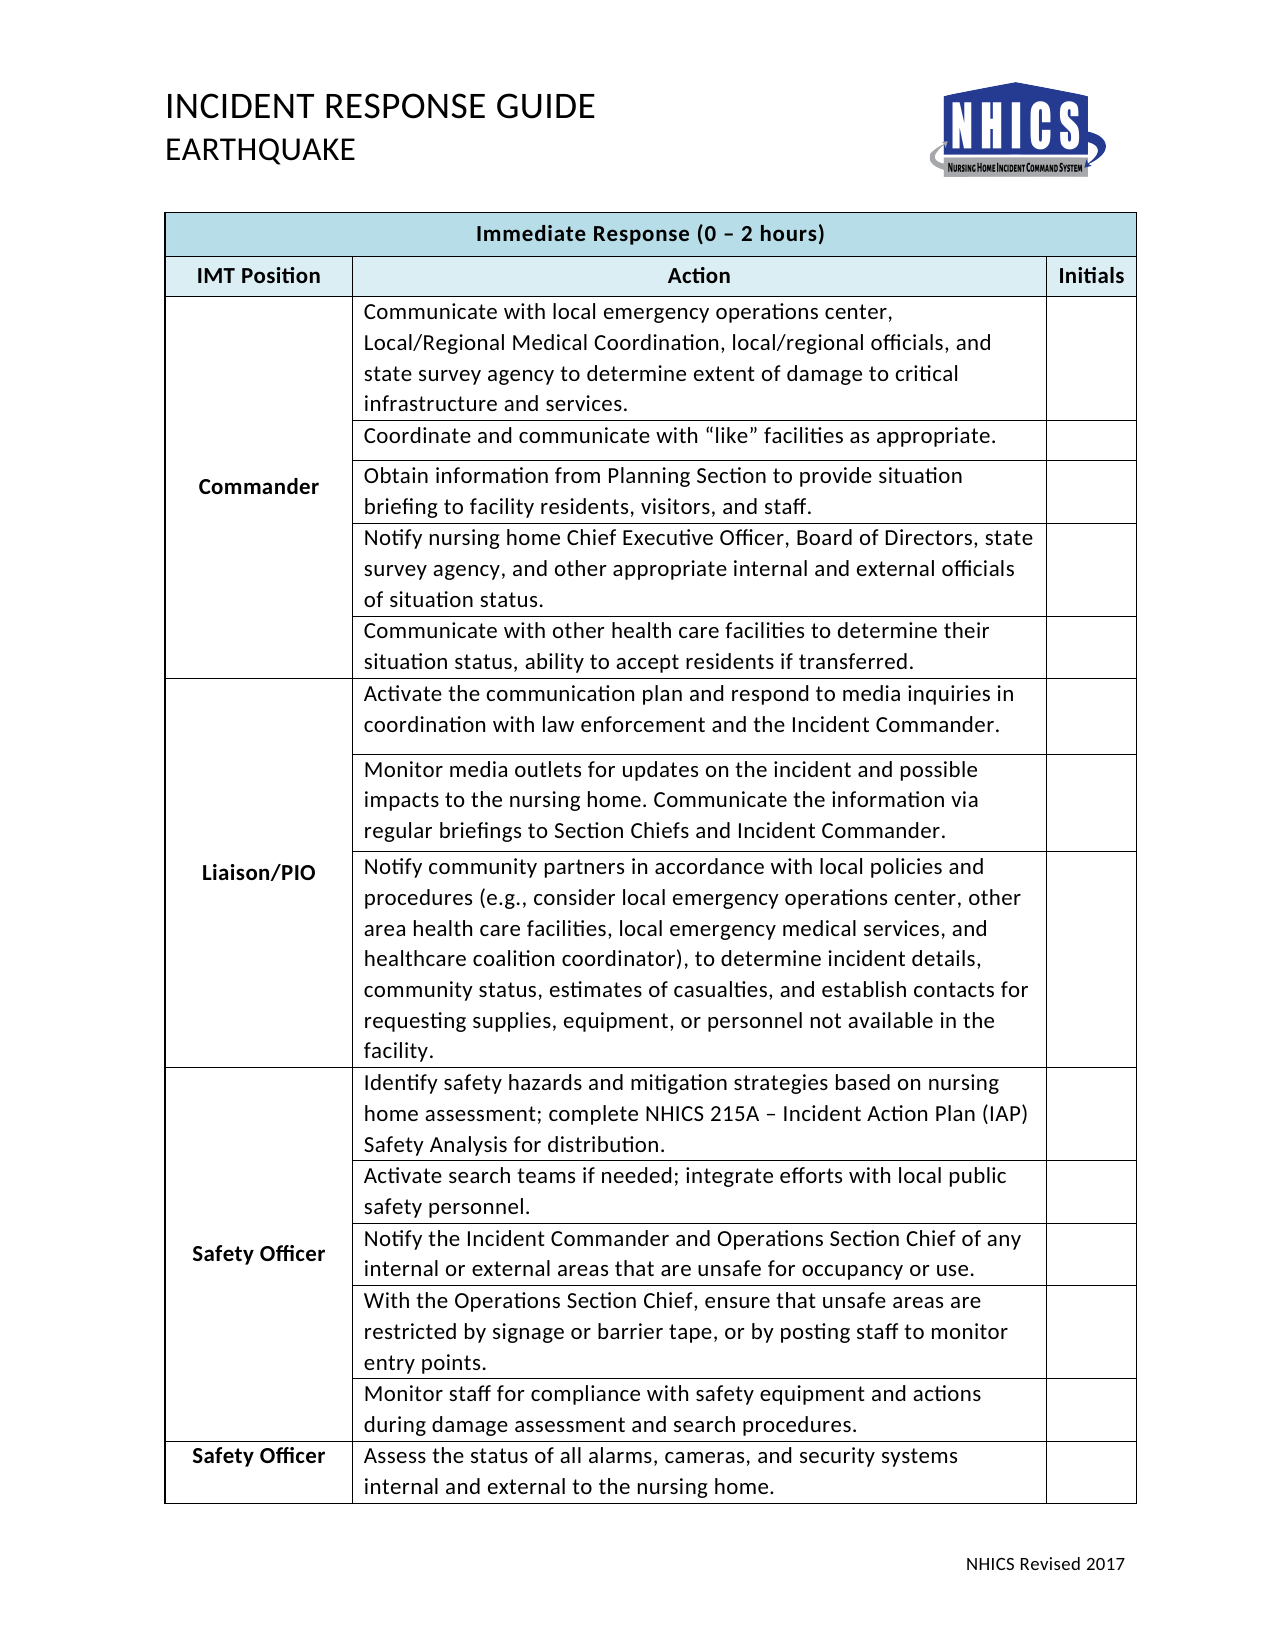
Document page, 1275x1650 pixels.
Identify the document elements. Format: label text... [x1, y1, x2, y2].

table_cell [1047, 755, 1136, 851]
table_cell Monitor media outlets for updates on the incident and possible impacts to the nursing home. Communicate the information via regular briefings to Section Chiefs and Incident Commander. [353, 755, 1046, 851]
table_cell Notify nursing home Chief Executive Officer, Board of Directors, state survey agency, and other appropriate internal and external officials of situation status. [353, 524, 1046, 616]
table_cell Assess the status of all alarms, cameras, and security systems internal and external to the nursing home. [353, 1442, 1046, 1503]
table_cell [1047, 524, 1136, 616]
table_cell [1047, 852, 1136, 1067]
table_cell [1047, 297, 1136, 420]
table_cell Activate the communication plan and respond to media inquiries in coordination with law enforcement and the Incident Commander. [353, 679, 1046, 754]
table_cell [1047, 421, 1136, 460]
table_cell Incident Commander [166, 297, 352, 678]
table_cell Identify safety hazards and mitigation strategies based on nursing home assessment; complete NHICS 215A – Incident Action Plan (IAP) Safety Analysis for distribution. [353, 1068, 1046, 1160]
table_cell Safety Officer [166, 1442, 352, 1503]
table_cell Coordinate and communicate with “like” facilities as appropriate. [353, 421, 1046, 460]
picture [929, 82, 1106, 177]
table_cell IMT Position [166, 257, 352, 296]
table_cell Notify the Incident Commander and Operations Section Chief of any internal or external areas that are unsafe for occupancy or use. [353, 1224, 1046, 1285]
table_cell Communicate with other health care facilities to determine their situation status, ability to accept residents if transferred. [353, 617, 1046, 678]
table_cell [1047, 679, 1136, 754]
table_cell [1047, 1224, 1136, 1285]
table_cell [1047, 1068, 1136, 1160]
table_cell [1047, 1286, 1136, 1378]
table_cell Initials [1047, 257, 1136, 296]
table_cell Activate search teams if needed; integrate efforts with local public safety personnel. [353, 1161, 1046, 1223]
table_header Immediate Response (0 – 2 hours) [166, 213, 1136, 256]
table_cell [1047, 1161, 1136, 1223]
table_cell Monitor staff for compliance with safety equipment and actions during damage assessment and search procedures. [353, 1379, 1046, 1441]
table_cell Safety Officer [166, 1068, 352, 1441]
table_cell [1047, 461, 1136, 522]
table_cell Liaison/PIO [166, 679, 352, 1067]
table_cell Obtain information from Planning Section to provide situation briefing to facility residents, visitors, and staff. [353, 461, 1046, 522]
table_cell Notify community partners in accordance with local policies and procedures (e.g., consider local emergency operations center, other area health care facilities, local emergency medical services, and healthcare coalition coordinator), to determine incident details, community status, estimates of casualties, and establish contacts for requesting supplies, equipment, or personnel not available in the facility. [353, 852, 1046, 1067]
table_cell With the Operations Section Chief, ensure that unsafe areas are restricted by signage or barrier tape, or by posting staff to monitor entry points. [353, 1286, 1046, 1378]
table_cell Communicate with local emergency operations center, Local/Regional Medical Coordination, local/regional officials, and state survey agency to determine extent of damage to critical infrastructure and services. [353, 297, 1046, 420]
table_cell [1047, 617, 1136, 678]
table_cell [1047, 1442, 1136, 1503]
table_cell [1047, 1379, 1136, 1441]
table_cell Action [353, 257, 1046, 296]
